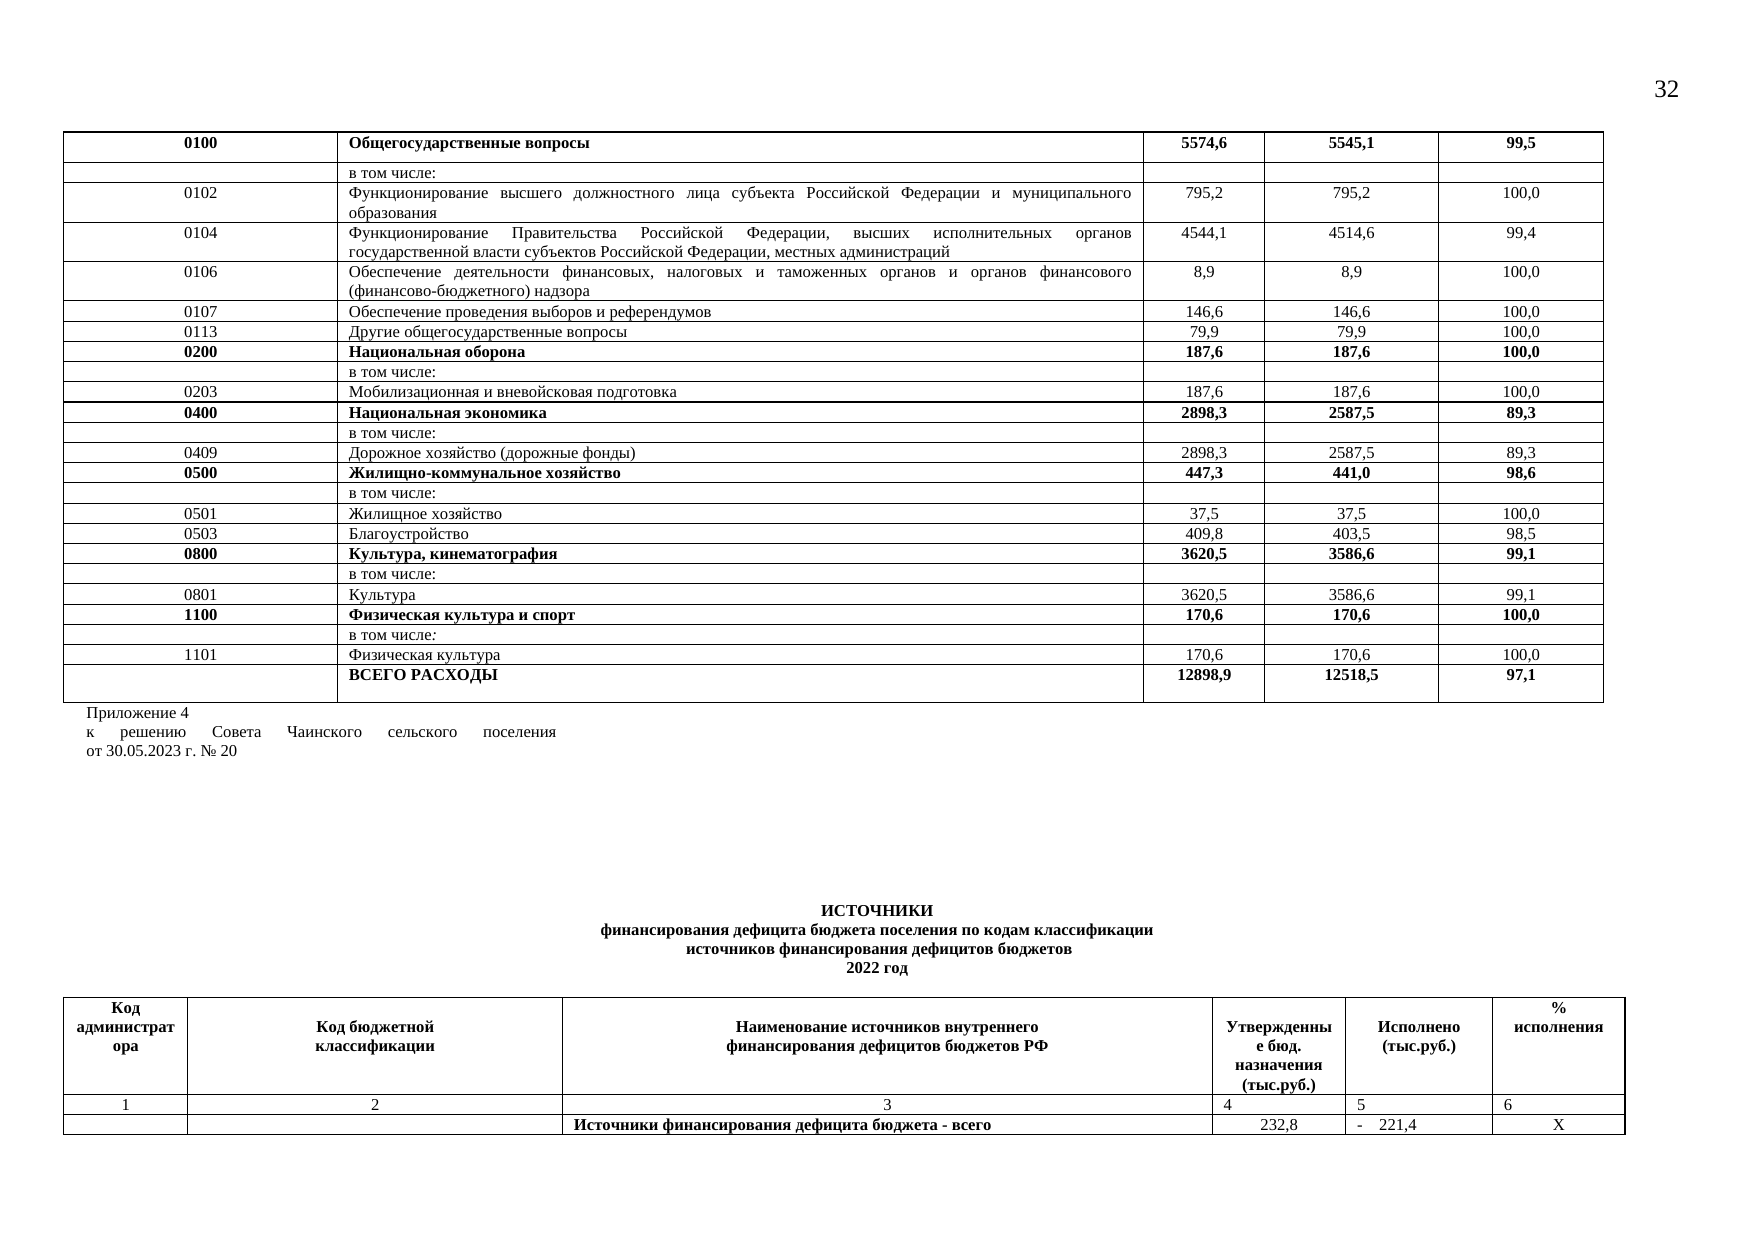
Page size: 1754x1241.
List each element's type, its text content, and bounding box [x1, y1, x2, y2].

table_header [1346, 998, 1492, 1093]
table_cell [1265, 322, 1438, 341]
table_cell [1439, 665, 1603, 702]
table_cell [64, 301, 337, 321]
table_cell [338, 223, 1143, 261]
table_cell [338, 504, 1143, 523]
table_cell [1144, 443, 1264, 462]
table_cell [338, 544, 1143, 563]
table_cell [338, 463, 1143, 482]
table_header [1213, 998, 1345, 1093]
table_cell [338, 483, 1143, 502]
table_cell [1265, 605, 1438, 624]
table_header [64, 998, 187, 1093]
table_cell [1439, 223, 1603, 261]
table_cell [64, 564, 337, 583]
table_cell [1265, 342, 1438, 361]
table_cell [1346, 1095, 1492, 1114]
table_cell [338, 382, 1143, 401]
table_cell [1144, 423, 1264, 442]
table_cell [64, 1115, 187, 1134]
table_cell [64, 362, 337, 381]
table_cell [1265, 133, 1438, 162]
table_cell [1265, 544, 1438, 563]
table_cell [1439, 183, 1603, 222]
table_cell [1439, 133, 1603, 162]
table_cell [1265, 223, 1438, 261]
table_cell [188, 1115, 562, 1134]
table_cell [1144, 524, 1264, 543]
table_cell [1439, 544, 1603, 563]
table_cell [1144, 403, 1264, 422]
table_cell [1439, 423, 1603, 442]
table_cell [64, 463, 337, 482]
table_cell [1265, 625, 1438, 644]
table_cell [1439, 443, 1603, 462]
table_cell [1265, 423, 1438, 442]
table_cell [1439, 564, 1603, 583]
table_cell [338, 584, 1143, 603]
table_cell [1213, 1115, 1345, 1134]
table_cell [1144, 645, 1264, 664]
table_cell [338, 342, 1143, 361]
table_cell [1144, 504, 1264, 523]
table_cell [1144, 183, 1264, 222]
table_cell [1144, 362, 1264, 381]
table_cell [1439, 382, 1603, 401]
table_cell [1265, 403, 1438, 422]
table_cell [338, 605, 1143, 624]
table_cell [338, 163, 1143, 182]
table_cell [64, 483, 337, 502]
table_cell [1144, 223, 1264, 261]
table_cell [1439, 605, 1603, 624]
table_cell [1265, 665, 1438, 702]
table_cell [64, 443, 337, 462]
text финансирования дефицита бюджета поселения по кодам классификации [75, 920, 1679, 939]
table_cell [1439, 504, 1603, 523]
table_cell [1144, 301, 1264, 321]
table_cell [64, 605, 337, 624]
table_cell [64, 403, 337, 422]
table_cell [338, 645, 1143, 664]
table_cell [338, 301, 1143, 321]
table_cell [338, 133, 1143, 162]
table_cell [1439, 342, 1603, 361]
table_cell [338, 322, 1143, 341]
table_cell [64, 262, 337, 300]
text ИСТОЧНИКИ [75, 901, 1679, 920]
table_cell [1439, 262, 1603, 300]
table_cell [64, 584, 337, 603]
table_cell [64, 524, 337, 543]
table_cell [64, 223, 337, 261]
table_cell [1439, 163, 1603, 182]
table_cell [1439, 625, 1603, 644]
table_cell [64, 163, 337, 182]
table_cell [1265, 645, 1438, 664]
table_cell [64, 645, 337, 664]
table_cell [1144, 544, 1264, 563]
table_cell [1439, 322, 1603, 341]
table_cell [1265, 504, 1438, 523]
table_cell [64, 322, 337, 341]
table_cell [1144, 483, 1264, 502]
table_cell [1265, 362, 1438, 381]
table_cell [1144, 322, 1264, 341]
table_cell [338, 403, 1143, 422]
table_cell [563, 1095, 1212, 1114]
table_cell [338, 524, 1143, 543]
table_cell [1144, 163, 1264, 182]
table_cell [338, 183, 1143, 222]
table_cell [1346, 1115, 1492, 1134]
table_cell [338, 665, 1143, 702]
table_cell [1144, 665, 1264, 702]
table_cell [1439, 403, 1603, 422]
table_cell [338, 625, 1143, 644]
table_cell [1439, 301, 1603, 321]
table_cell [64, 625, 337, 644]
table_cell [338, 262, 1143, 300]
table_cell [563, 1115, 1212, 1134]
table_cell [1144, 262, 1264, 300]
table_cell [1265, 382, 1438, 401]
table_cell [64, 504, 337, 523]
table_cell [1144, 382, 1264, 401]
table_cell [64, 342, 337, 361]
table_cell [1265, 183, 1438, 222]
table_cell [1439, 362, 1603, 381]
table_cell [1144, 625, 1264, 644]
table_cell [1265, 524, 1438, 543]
text 2022 год [75, 958, 1679, 977]
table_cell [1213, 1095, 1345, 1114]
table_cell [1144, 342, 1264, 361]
text источников финансирования дефицитов бюджетов [75, 939, 1679, 958]
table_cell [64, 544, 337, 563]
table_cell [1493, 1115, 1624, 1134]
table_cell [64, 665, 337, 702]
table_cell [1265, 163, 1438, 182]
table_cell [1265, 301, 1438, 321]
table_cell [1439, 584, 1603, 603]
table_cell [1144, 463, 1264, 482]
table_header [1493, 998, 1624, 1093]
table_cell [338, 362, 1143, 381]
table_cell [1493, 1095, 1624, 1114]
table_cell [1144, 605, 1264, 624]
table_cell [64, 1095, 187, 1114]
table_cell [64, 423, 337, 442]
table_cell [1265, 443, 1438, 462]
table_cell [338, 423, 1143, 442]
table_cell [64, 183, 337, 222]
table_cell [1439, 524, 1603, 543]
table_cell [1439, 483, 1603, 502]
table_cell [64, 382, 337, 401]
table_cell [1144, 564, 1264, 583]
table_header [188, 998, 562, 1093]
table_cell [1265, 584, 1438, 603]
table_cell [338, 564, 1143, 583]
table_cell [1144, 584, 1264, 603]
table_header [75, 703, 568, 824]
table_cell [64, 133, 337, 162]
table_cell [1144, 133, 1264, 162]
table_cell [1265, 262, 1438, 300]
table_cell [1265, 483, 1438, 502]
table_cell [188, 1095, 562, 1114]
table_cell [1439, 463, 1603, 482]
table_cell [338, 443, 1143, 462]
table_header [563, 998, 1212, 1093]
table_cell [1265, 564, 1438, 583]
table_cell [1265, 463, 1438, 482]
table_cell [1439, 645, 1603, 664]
